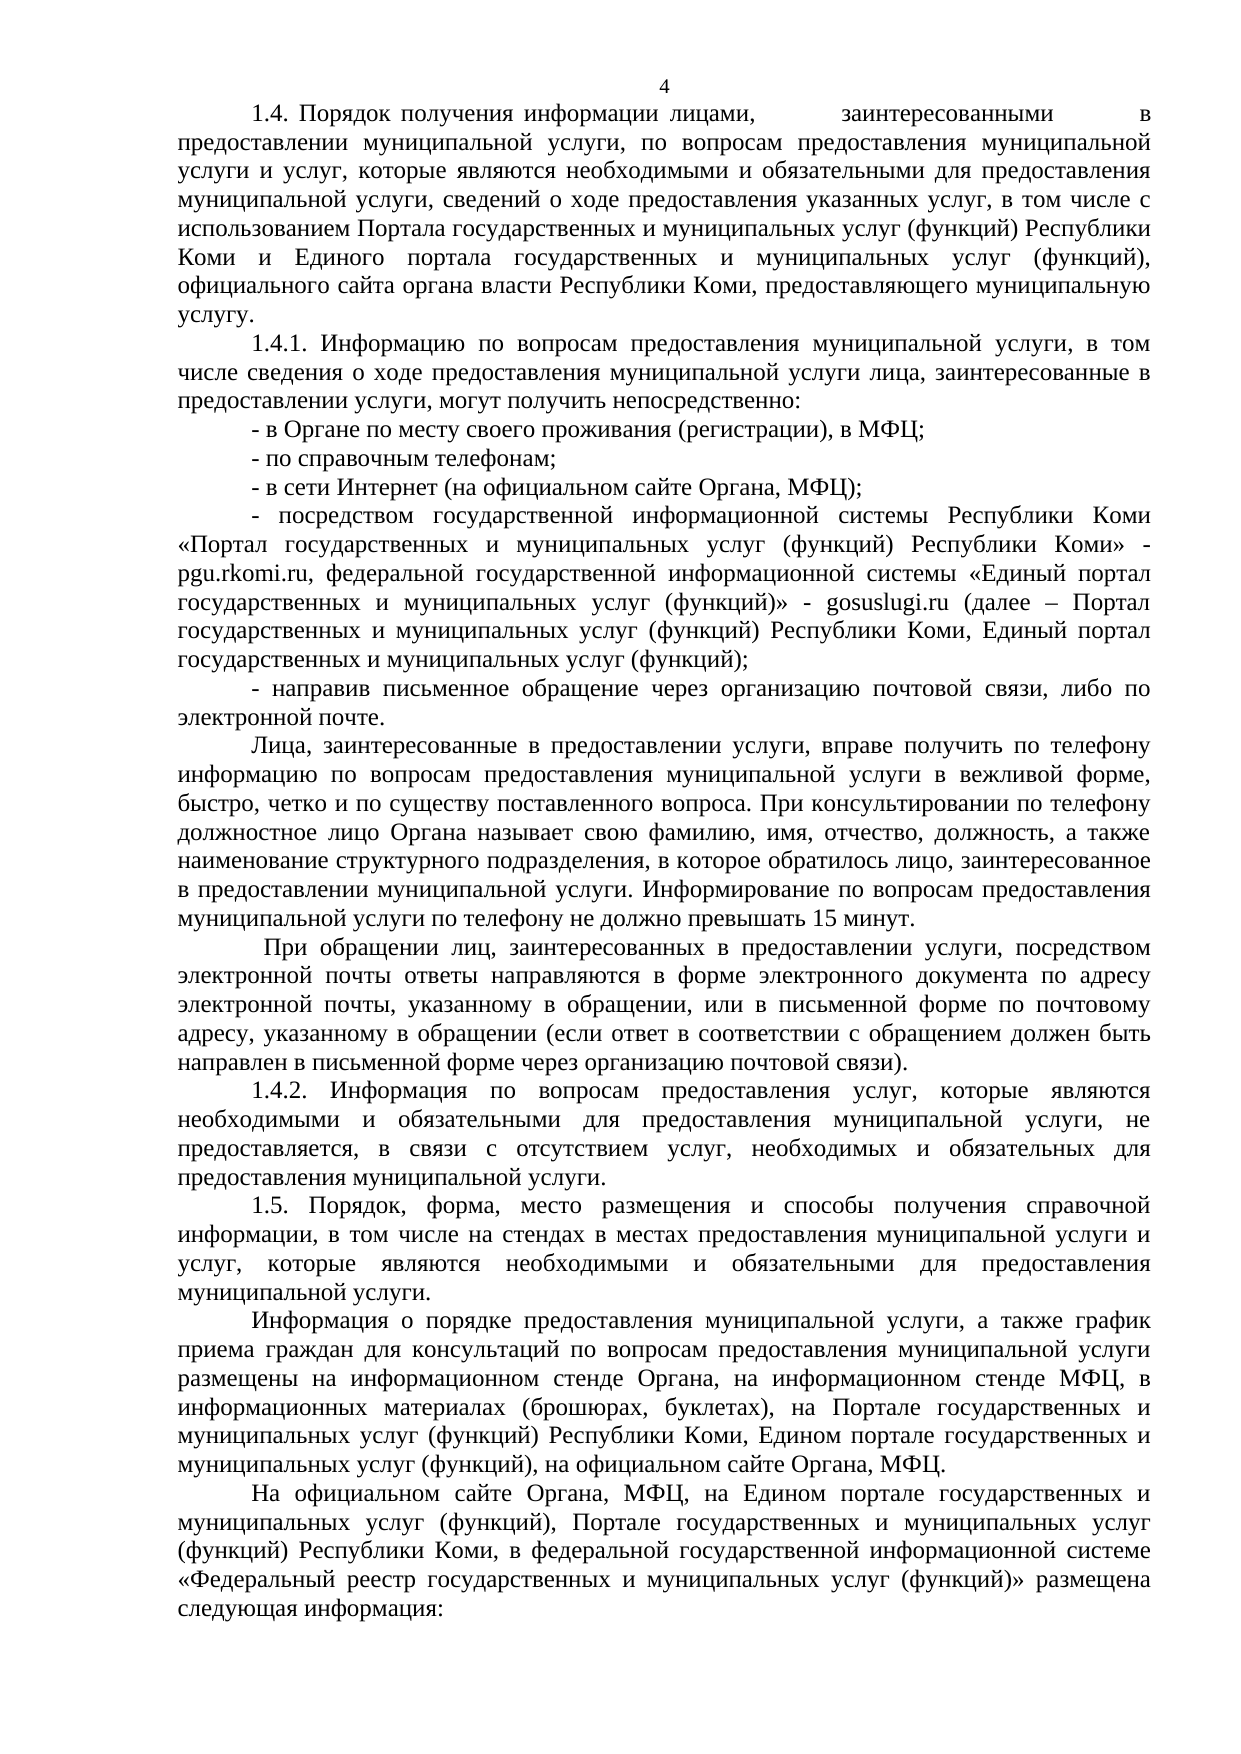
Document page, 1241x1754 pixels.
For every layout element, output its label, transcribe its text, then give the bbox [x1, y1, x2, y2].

text При обращении лиц, заинтересованных в предоставлении услуги, посредством электронной почты ответы направляются в форме электронного документа по адресу электронной почты, указанному в обращении, или в письменной форме по почтовому адресу, указанному в обращении (если ответ в соответствии с обращением должен быть направлен в письменной форме через организацию почтовой связи). [177, 932, 1152, 1075]
text 1.4. Порядок получения информации лицами, заинтересованными в предоставлении муниципальной услуги, по вопросам предоставления муниципальной услуги и услуг, которые являются необходимыми и обязательными для предоставления муниципальной услуги, сведений о ходе предоставления указанных услуг, в том числе с использованием Портала государственных и муниципальных услуг (функций) Республики Коми и Единого портала государственных и муниципальных услуг (функций), официального сайта органа власти Республики Коми, предоставляющего муниципальную услугу. [177, 98, 1152, 328]
text На официальном сайте Органа, МФЦ, на Едином портале государственных и муниципальных услуг (функций), Портале государственных и муниципальных услуг (функций) Республики Коми, в федеральной государственной информационной системе «Федеральный реестр государственных и муниципальных услуг (функций)» размещена следующая информация: [177, 1478, 1152, 1622]
text 1.4.1. Информацию по вопросам предоставления муниципальной услуги, в том числе сведения о ходе предоставления муниципальной услуги лица, заинтересованные в предоставлении услуги, могут получить непосредственно: [177, 328, 1152, 414]
text - в Органе по месту своего проживания (регистрации), в МФЦ; [177, 414, 1152, 443]
text 1.5. Порядок, форма, место размещения и способы получения справочной информации, в том числе на стендах в местах предоставления муниципальной услуги и услуг, которые являются необходимыми и обязательными для предоставления муниципальной услуги. [177, 1190, 1152, 1305]
text - по справочным телефонам; [177, 443, 1152, 472]
text 1.4.2. Информация по вопросам предоставления услуг, которые являются необходимыми и обязательными для предоставления муниципальной услуги, не предоставляется, в связи с отсутствием услуг, необходимых и обязательных для предоставления муниципальной услуги. [177, 1075, 1152, 1190]
text - в сети Интернет (на официальном сайте Органа, МФЦ); [177, 472, 1152, 500]
text - направив письменное обращение через организацию почтовой связи, либо по электронной почте. [177, 673, 1152, 730]
text Информация о порядке предоставления муниципальной услуги, а также график приема граждан для консультаций по вопросам предоставления муниципальной услуги размещены на информационном стенде Органа, на информационном стенде МФЦ, в информационных материалах (брошюрах, буклетах), на Портале государственных и муниципальных услуг (функций) Республики Коми, Едином портале государственных и муниципальных услуг (функций), на официальном сайте Органа, МФЦ. [177, 1305, 1152, 1478]
text Лица, заинтересованные в предоставлении услуги, вправе получить по телефону информацию по вопросам предоставления муниципальной услуги в вежливой форме, быстро, четко и по существу поставленного вопроса. При консультировании по телефону должностное лицо Органа называет свою фамилию, имя, отчество, должность, а также наименование структурного подразделения, в которое обратилось лицо, заинтересованное в предоставлении муниципальной услуги. Информирование по вопросам предоставления муниципальной услуги по телефону не должно превышать 15 минут. [177, 730, 1152, 932]
text - посредством государственной информационной системы Республики Коми «Портал государственных и муниципальных услуг (функций) Республики Коми» - pgu.rkomi.ru, федеральной государственной информационной системы «Единый портал государственных и муниципальных услуг (функций)» - gosuslugi.ru (далее – Портал государственных и муниципальных услуг (функций) Республики Коми, Единый портал государственных и муниципальных услуг (функций); [177, 500, 1152, 673]
